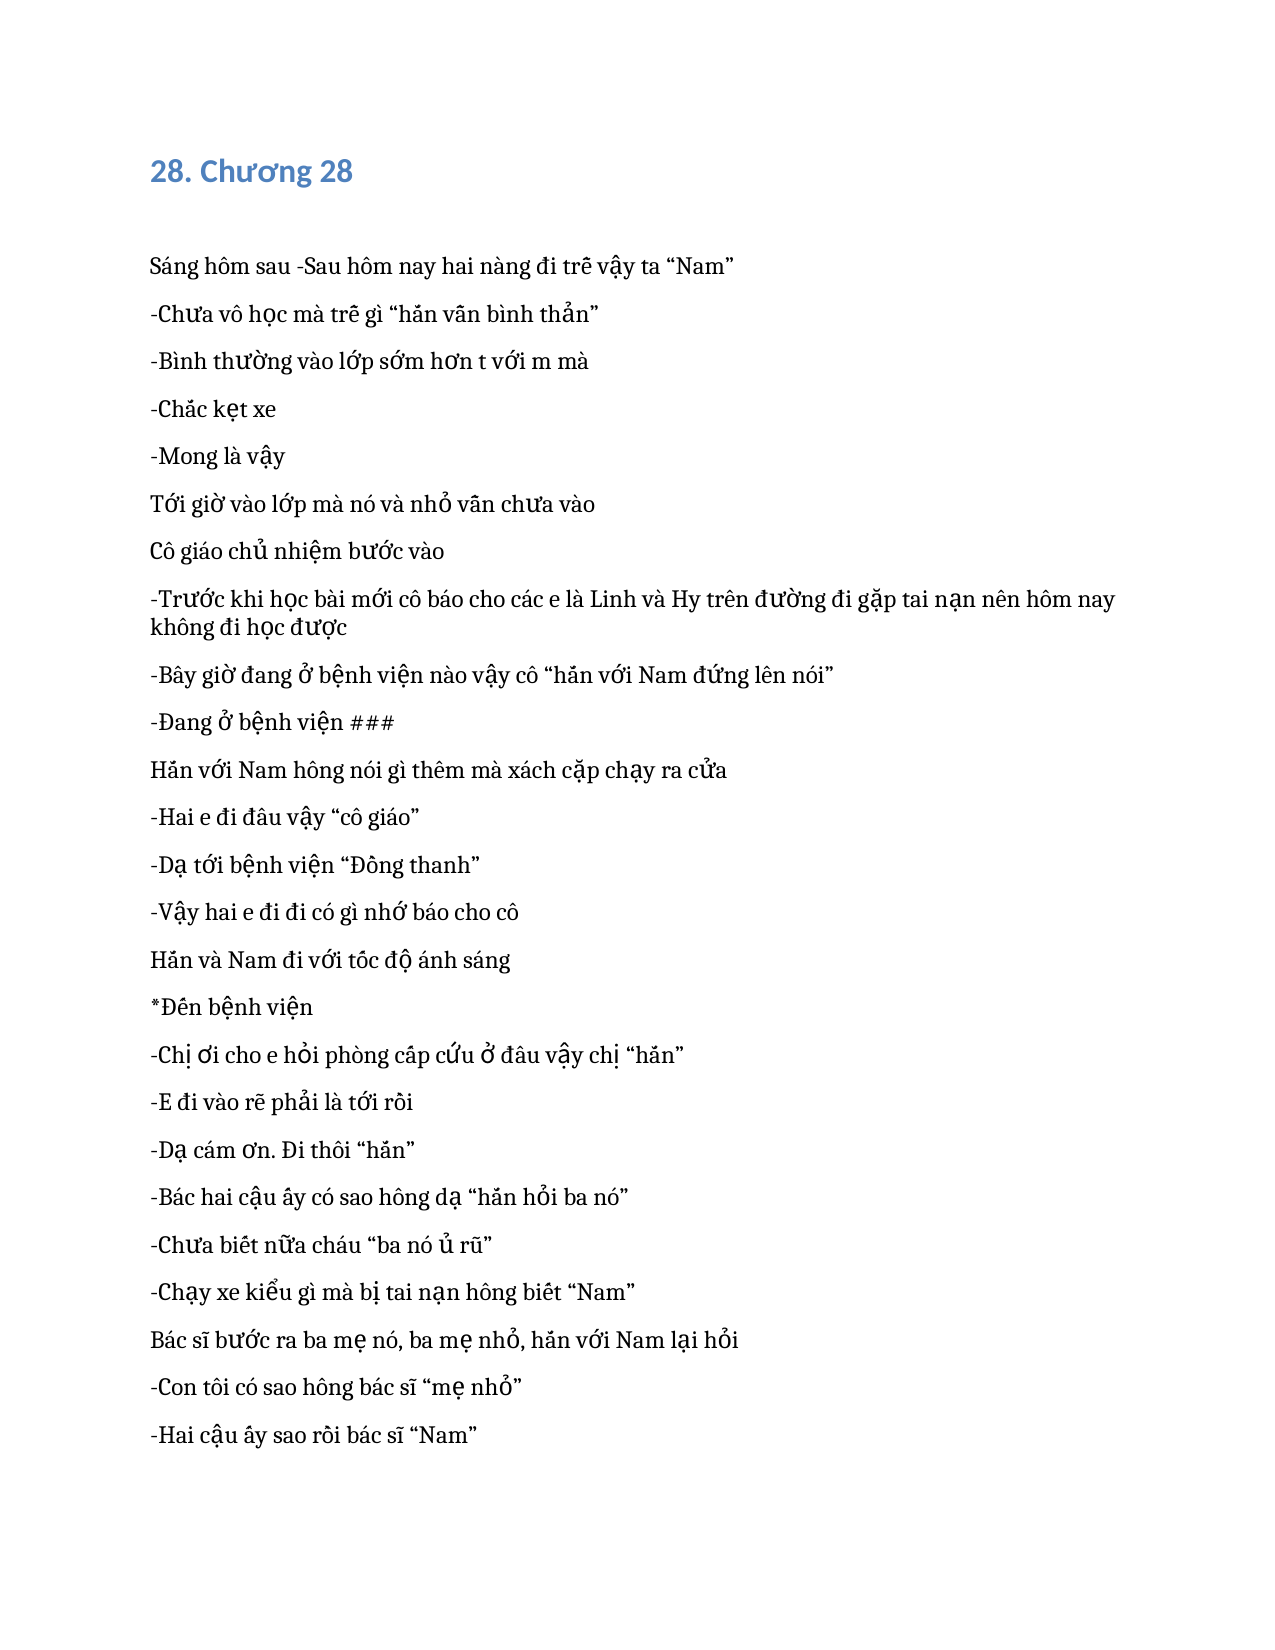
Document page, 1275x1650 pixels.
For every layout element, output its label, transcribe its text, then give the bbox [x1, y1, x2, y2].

text -Con tôi có sao hông bác sĩ “mẹ nhỏ” [150, 1373, 1125, 1402]
text -Hai e đi đâu vậy “cô giáo” [150, 803, 1125, 832]
text Sáng hôm sau -Sau hôm nay hai nàng đi trễ vậy ta “Nam” [150, 194, 1125, 281]
text -Đang ở bệnh viện ### [150, 708, 1125, 737]
text -Dạ tới bệnh viện “Đồng thanh” [150, 851, 1125, 879]
text -Mong là vậy [150, 442, 1125, 471]
text -Chưa vô học mà trễ gì “hắn vẫn bình thản” [150, 299, 1125, 328]
text -Chưa biết nữa cháu “ba nó ủ rũ” [150, 1231, 1125, 1259]
text -Chắc kẹt xe [150, 394, 1125, 423]
subtitle 28. Chương 28 [150, 150, 1125, 191]
text *Đến bệnh viện [150, 993, 1125, 1022]
text -Chạy xe kiểu gì mà bị tai nạn hông biết “Nam” [150, 1278, 1125, 1307]
text -Chị ơi cho e hỏi phòng cấp cứu ở đâu vậy chị “hắn” [150, 1041, 1125, 1069]
text Cô giáo chủ nhiệm bước vào [150, 537, 1125, 566]
text -Dạ cám ơn. Đi thôi “hắn” [150, 1136, 1125, 1164]
text Bác sĩ bước ra ba mẹ nó, ba mẹ nhỏ, hắn với Nam lại hỏi [150, 1326, 1125, 1354]
text -Hai cậu ấy sao rồi bác sĩ “Nam” [150, 1421, 1125, 1449]
text -Bây giờ đang ở bệnh viện nào vậy cô “hắn với Nam đứng lên nói” [150, 661, 1125, 689]
text -Trước khi học bài mới cô báo cho các e là Linh và Hy trên đường đi gặp tai nạn nên hôm nay không đi học được [150, 584, 1125, 642]
text Hắn và Nam đi với tốc độ ánh sáng [150, 946, 1125, 974]
text Tới giờ vào lớp mà nó và nhỏ vẫn chưa vào [150, 489, 1125, 518]
text -Vậy hai e đi đi có gì nhớ báo cho cô [150, 898, 1125, 927]
text -Bình thường vào lớp sớm hơn t với m mà [150, 347, 1125, 376]
text -E đi vào rẽ phải là tới rồi [150, 1088, 1125, 1117]
text -Bác hai cậu ấy có sao hông dạ “hắn hỏi ba nó” [150, 1183, 1125, 1212]
text Hắn với Nam hông nói gì thêm mà xách cặp chạy ra cửa [150, 756, 1125, 784]
